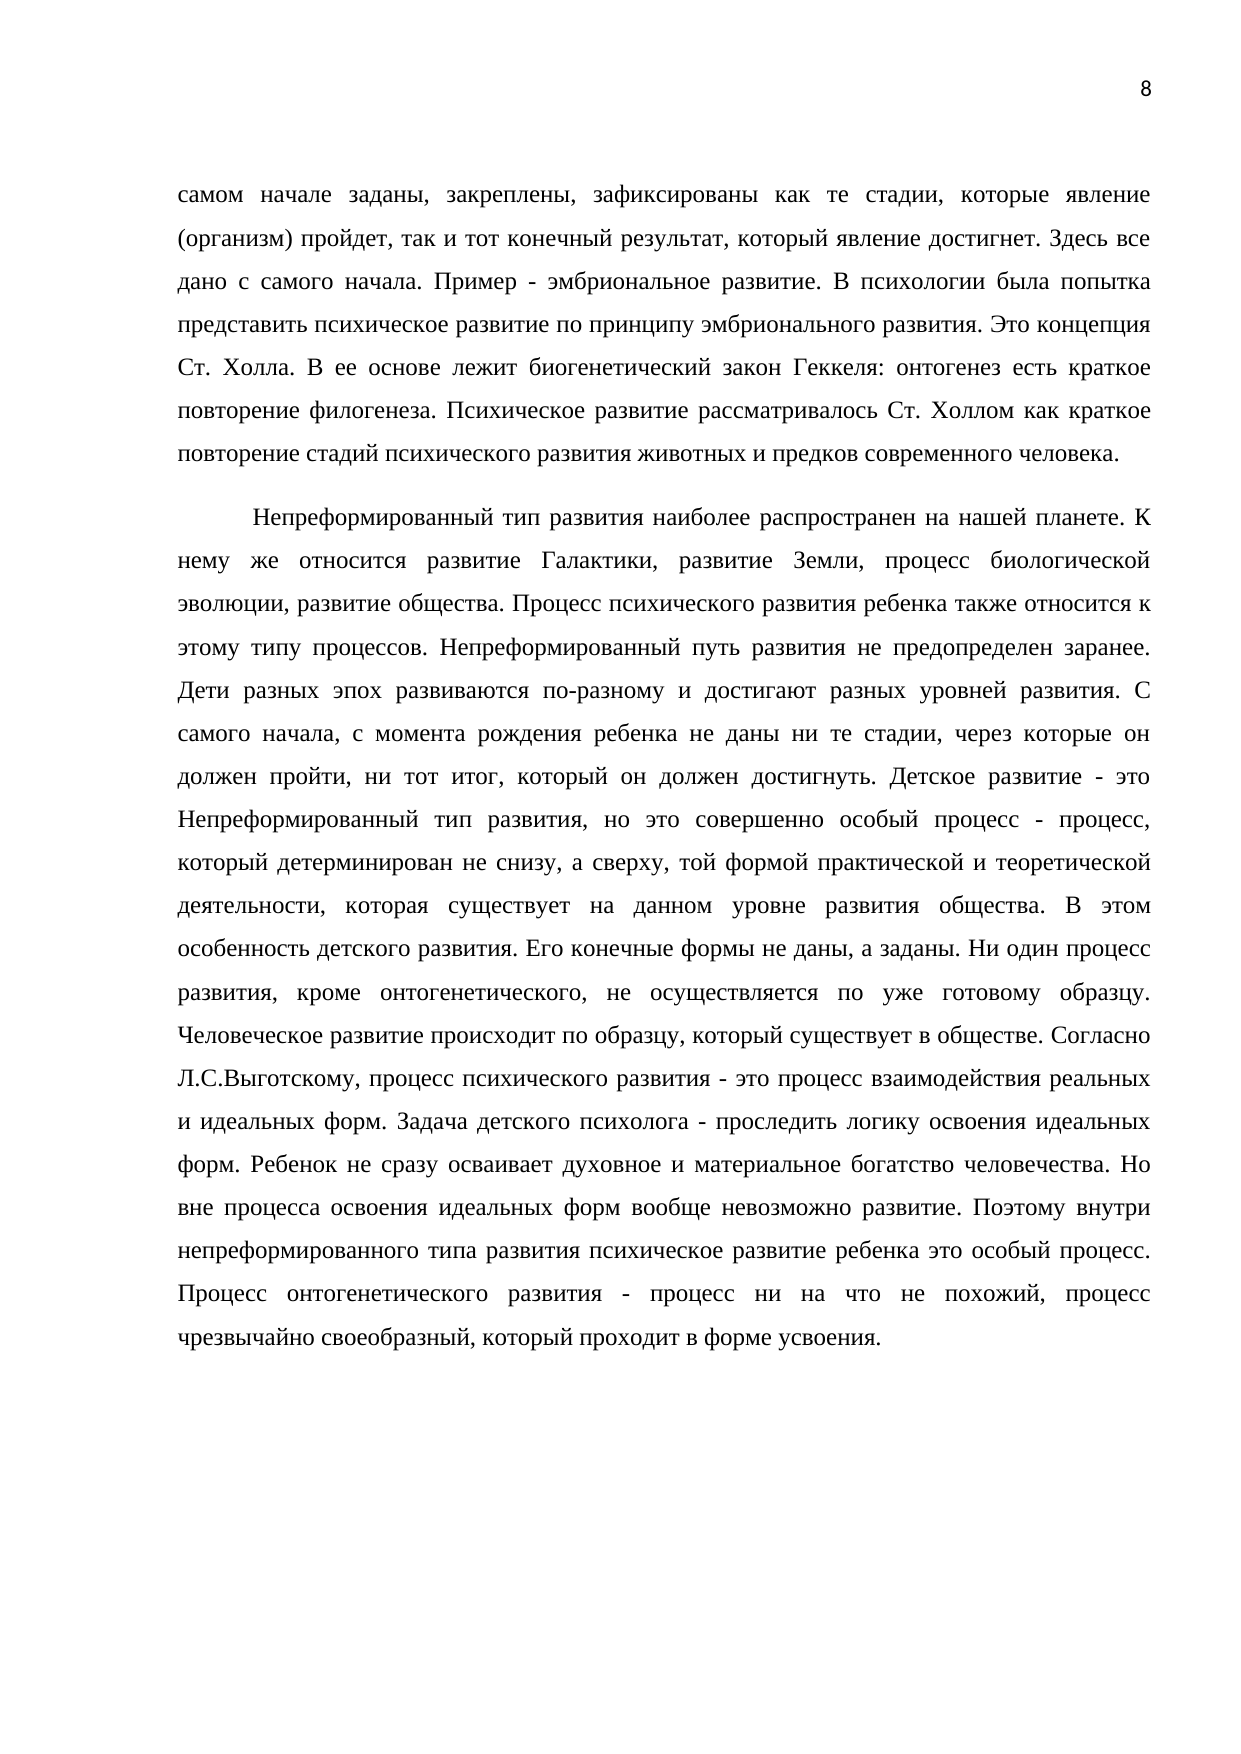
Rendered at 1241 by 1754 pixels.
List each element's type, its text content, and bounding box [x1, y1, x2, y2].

text Непреформированный тип развития наиболее распространен на нашей планете. К нему же относится развитие Галактики, развитие Земли, процесс биологической эволюции, развитие общества. Процесс психического развития ребенка также относится к этому типу процессов. Непреформированный путь развития не предопределен заранее. Дети разных эпох развиваются по-разному и достигают разных уровней развития. С самого начала, с момента рождения ребенка не даны ни те стадии, через которые он должен пройти, ни тот итог, который он должен достигнуть. Детское развитие - это Непреформированный тип развития, но это совершенно особый процесс - процесс, который детерминирован не снизу, а сверху, той формой практической и теоретической деятельности, которая существует на данном уровне развития общества. В этом особенность детского развития. Его конечные формы не даны, а заданы. Ни один процесс развития, кроме онтогенетического, не осуществляется по уже готовому образцу. Человеческое развитие происходит по образцу, который существует в обществе. Согласно Л.С.Выготскому, процесс психического развития - это процесс взаимодействия реальных и идеальных форм. Задача детского психолога - проследить логику освоения идеальных форм. Ребенок не сразу осваивает духовное и материальное богатство человечества. Но вне процесса освоения идеальных форм вообще невозможно развитие. Поэтому внутри непреформированного типа развития психическое развитие ребенка это особый процесс. Процесс онтогенетического развития - процесс ни на что не похожий, процесс чрезвычайно своеобразный, который проходит в форме усвоения. [177, 502, 1152, 1350]
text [177, 179, 1152, 467]
